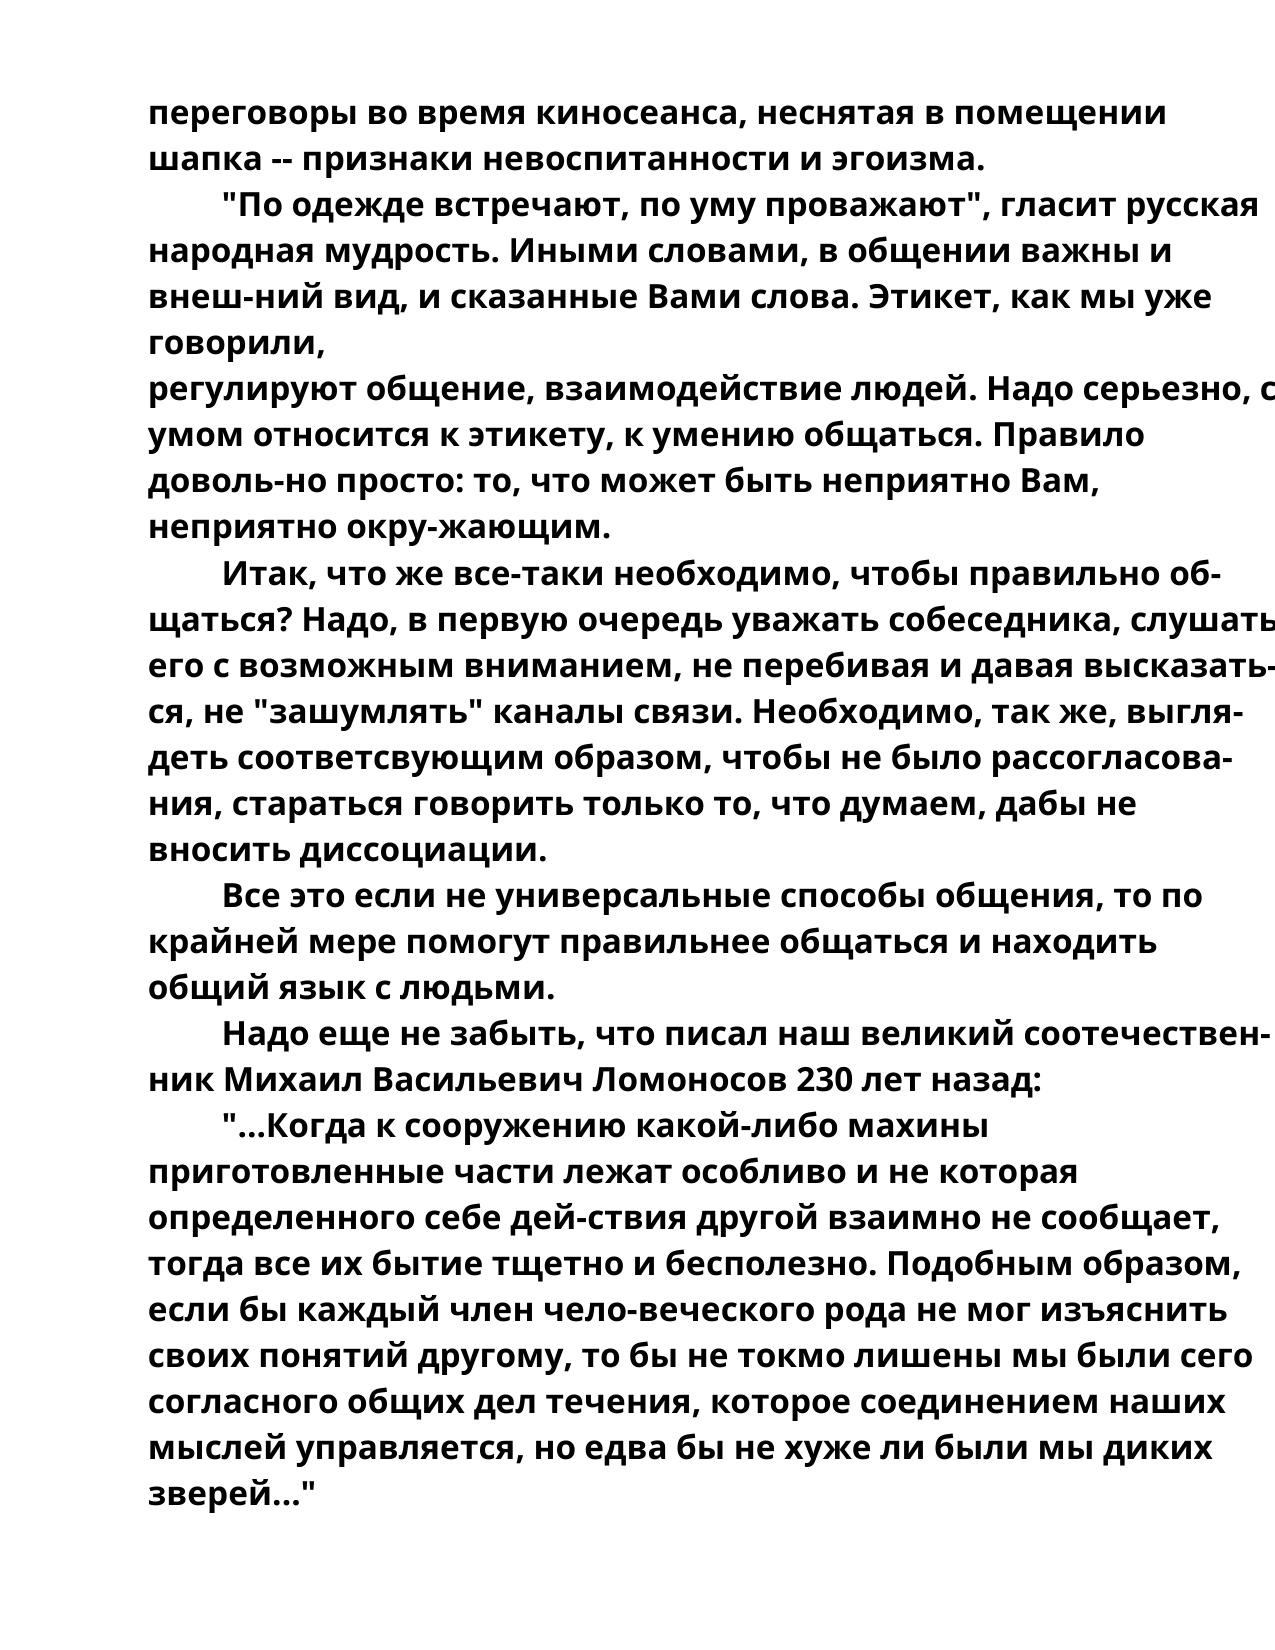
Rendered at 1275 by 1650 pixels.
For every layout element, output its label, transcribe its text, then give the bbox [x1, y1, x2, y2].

text Надо еще не забыть, что писал наш великий соотечествен-ник Михаил Васильевич Ломоносов 230 лет назад: [148, 1009, 1275, 1101]
text "...Когда к сооружению какой-либо махины приготовленные части лежат особливо и не которая определенного себе дей-ствия другой взаимно не сообщает, тогда все их бытие тщетно и бесполезно. Подобным образом, если бы каждый член чело-веческого рода не мог изъяснить своих понятий другому, то бы не токмо лишены мы были сего согласного общих дел течения, которое соединением наших мыслей управляется, но едва бы не хуже ли были мы диких зверей..." [148, 1101, 1275, 1516]
text регулируют общение, взаимодействие людей. Надо серьезно, с [148, 365, 1275, 411]
text умом относится к этикету, к умению общаться. Правило доволь-но просто: то, что может быть неприятно Вам, неприятно окру-жающим. [148, 411, 1275, 549]
text Все это если не универсальные способы общения, то по крайней мере помогут правильнее общаться и находить общий язык с людьми. [148, 871, 1275, 1009]
text Итак, что же все-таки необходимо, чтобы правильно об- [148, 549, 1275, 595]
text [148, 88, 1275, 181]
text "По одежде встречают, по уму проважают", гласит русская народная мудрость. Иными словами, в общении важны и внеш-ний вид, и сказанные Вами слова. Этикет, как мы уже говорили, [148, 181, 1275, 365]
text щаться? Надо, в первую очередь уважать собеседника, слушать его с возможным вниманием, не перебивая и давая высказать-ся, не "зашумлять" каналы связи. Необходимо, так же, выгля-деть соответсвующим образом, чтобы не было рассогласова-ния, стараться говорить только то, что думаем, дабы не вносить диссоциации. [148, 595, 1275, 871]
